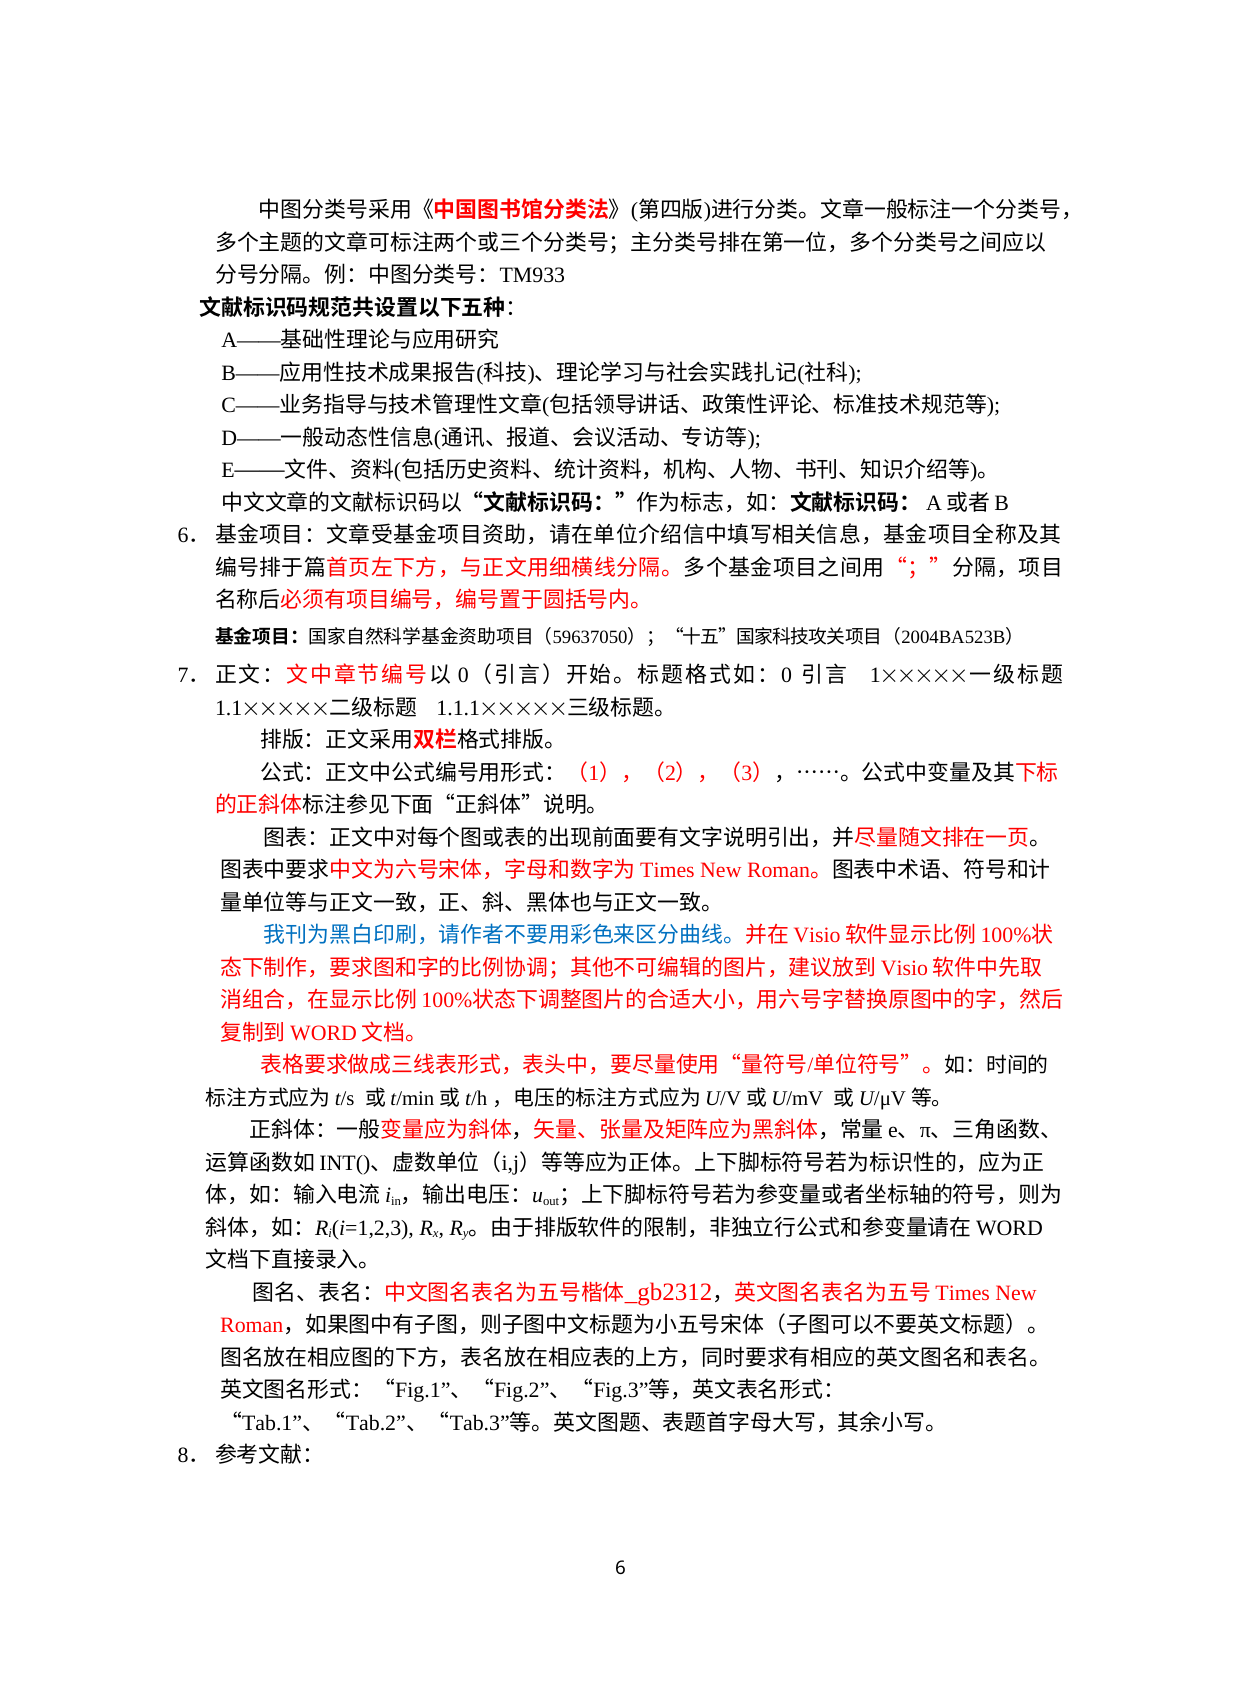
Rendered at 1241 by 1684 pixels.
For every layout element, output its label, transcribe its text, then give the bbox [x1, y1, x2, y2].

text 图表：正文中对每个图或表的出现前面要有文字说明引出，并尽量随文排在一页。图表中要求中文为六号宋体，字母和数字为Times New Roman。图表中术语、符号和计量单位等与正文一致，正、斜、黑体也与正文一致。 [220, 819, 1063, 917]
text 基金项目：国家自然科学基金资助项目（59637050）；“十五”国家科技攻关项目（2004BA523B） [177, 619, 1063, 652]
text D——一般动态性信息(通讯、报道、会议活动、专访等); [177, 419, 1063, 452]
text C——业务指导与技术管理性文章(包括领导讲话、政策性评论、标准技术规范等); [177, 387, 1063, 419]
text B——应用性技术成果报告(科技)、理论学习与社会实践扎记(社科); [177, 354, 1063, 387]
text 图名、表名：中文图名表名为五号楷体_gb2312，英文图名表名为五号Times New Roman，如果图中有子图，则子图中文标题为小五号宋体（子图可以不要英文标题）。图名放在相应图的下方，表名放在相应表的上方，同时要求有相应的英文图名和表名。英文图名形式：“Fig.1”、“Fig.2”、“Fig.3”等，英文表名形式：“Tab.1”、“Tab.2”、“Tab.3”等。英文图题、表题首字母大写，其余小写。 [220, 1274, 1063, 1437]
text 中图分类号采用《中国图书馆分类法》(第四版)进行分类。文章一般标注一个分类号，多个主题的文章可标注两个或三个分类号；主分类号排在第一位，多个分类号之间应以分号分隔。例：中图分类号：TM933 [215, 192, 1063, 289]
text 中文文章的文献标识码以“文献标识码：”作为标志，如：文献标识码： A或者B [177, 484, 1063, 517]
list 参考文献： [177, 1437, 1063, 1469]
list 正文：文中章节编号以0（引言）开始。标题格式如：0 引言 1一级标题 1.1二级标题 1.1.1三级标题。 [177, 657, 1063, 722]
text 文献标识码规范共设置以下五种： [177, 289, 1063, 322]
text 公式：正文中公式编号用形式：（1），（2），（3），……。公式中变量及其下标的正斜体标注参见下面“正斜体”说明。 [215, 754, 1063, 819]
text 表格要求做成三线表形式，表头中，要尽量使用“量符号/单位符号”。如：时间的标注方式应为t/s 或 t/min 或 t/h ，电压的标注方式应为U/V 或U/mV 或U/μV 等。 [205, 1047, 1063, 1112]
text A——基础性理论与应用研究 [177, 322, 1063, 354]
text 正斜体：一般变量应为斜体，矢量、张量及矩阵应为黑斜体，常量e、π、三角函数、运算函数如INT()、虚数单位（i,j）等等应为正体。上下脚标符号若为标识性的，应为正体，如：输入电流iin，输出电压：uout；上下脚标符号若为参变量或者坐标轴的符号，则为斜体，如：Ri(i=1,2,3), Rx, Ry。由于排版软件的限制，非独立行公式和参变量请在WORD文档下直接录入。 [205, 1112, 1063, 1274]
text 我刊为黑白印刷，请作者不要用彩色来区分曲线。并在Visio软件显示比例100%状态下制作，要求图和字的比例协调；其他不可编辑的图片，建议放到Visio软件中先取消组合，在显示比例100%状态下调整图片的合适大小，用六号字替换原图中的字，然后复制到WORD文档。 [220, 917, 1063, 1047]
text E——文件、资料(包括历史资料、统计资料，机构、人物、书刊、知识介绍等)。 [177, 452, 1063, 484]
list 基金项目：文章受基金项目资助，请在单位介绍信中填写相关信息，基金项目全称及其编号排于篇首页左下方，与正文用细横线分隔。多个基金项目之间用“；”分隔，项目名称后必须有项目编号，编号置于圆括号内。 [177, 517, 1063, 614]
text 排版：正文采用双栏格式排版。 [215, 722, 1063, 754]
